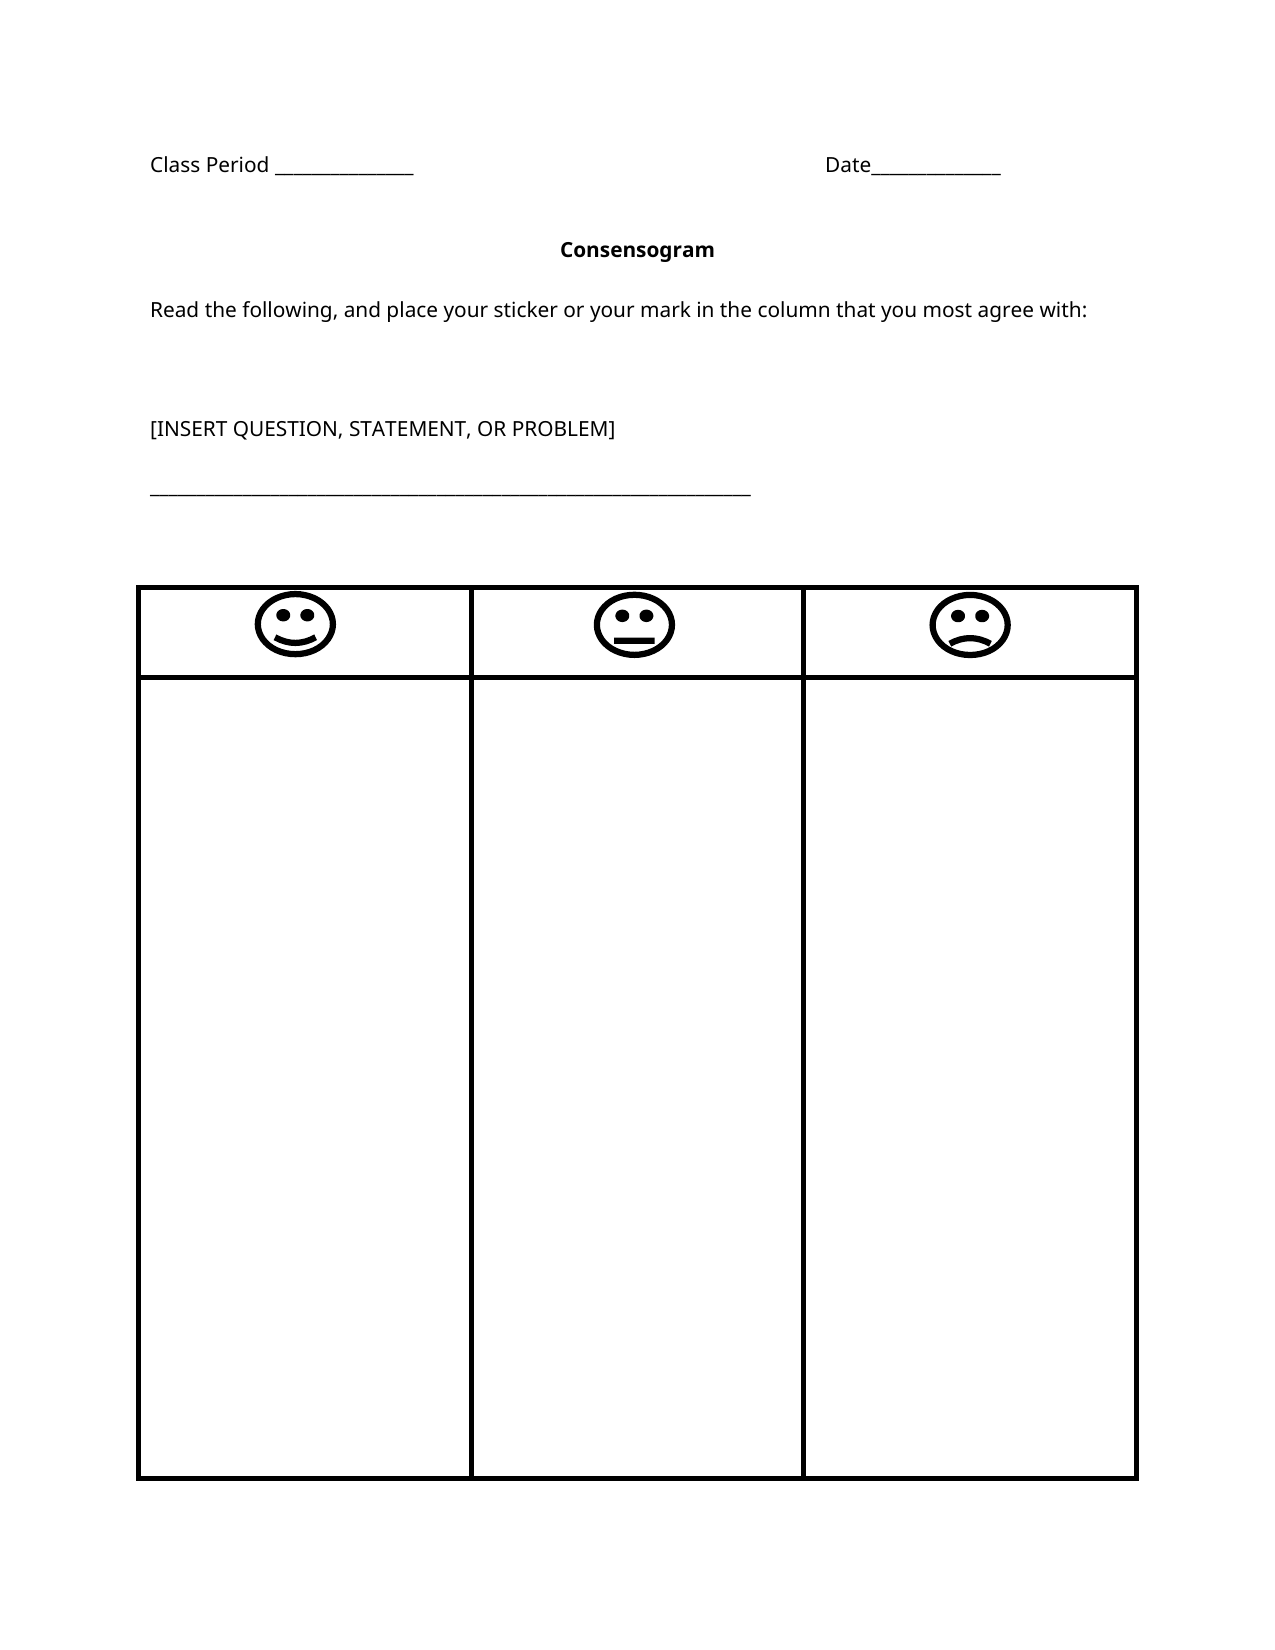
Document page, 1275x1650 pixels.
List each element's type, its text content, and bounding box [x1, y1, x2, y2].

text Class Period _______________ Date______________ [150, 150, 1125, 178]
text [INSERT QUESTION, STATEMENT, OR PROBLEM] [150, 414, 1125, 443]
table_cell [806, 680, 1134, 1476]
table_header [474, 590, 801, 675]
table_cell [141, 680, 469, 1476]
text Read the following, and place your sticker or your mark in the column that you most agree with: [150, 295, 1125, 323]
table_cell [474, 680, 801, 1476]
table_header [141, 590, 469, 675]
text Consensogram [150, 235, 1125, 264]
table_header [806, 590, 1134, 675]
text _________________________________________________________________ [150, 471, 1125, 500]
